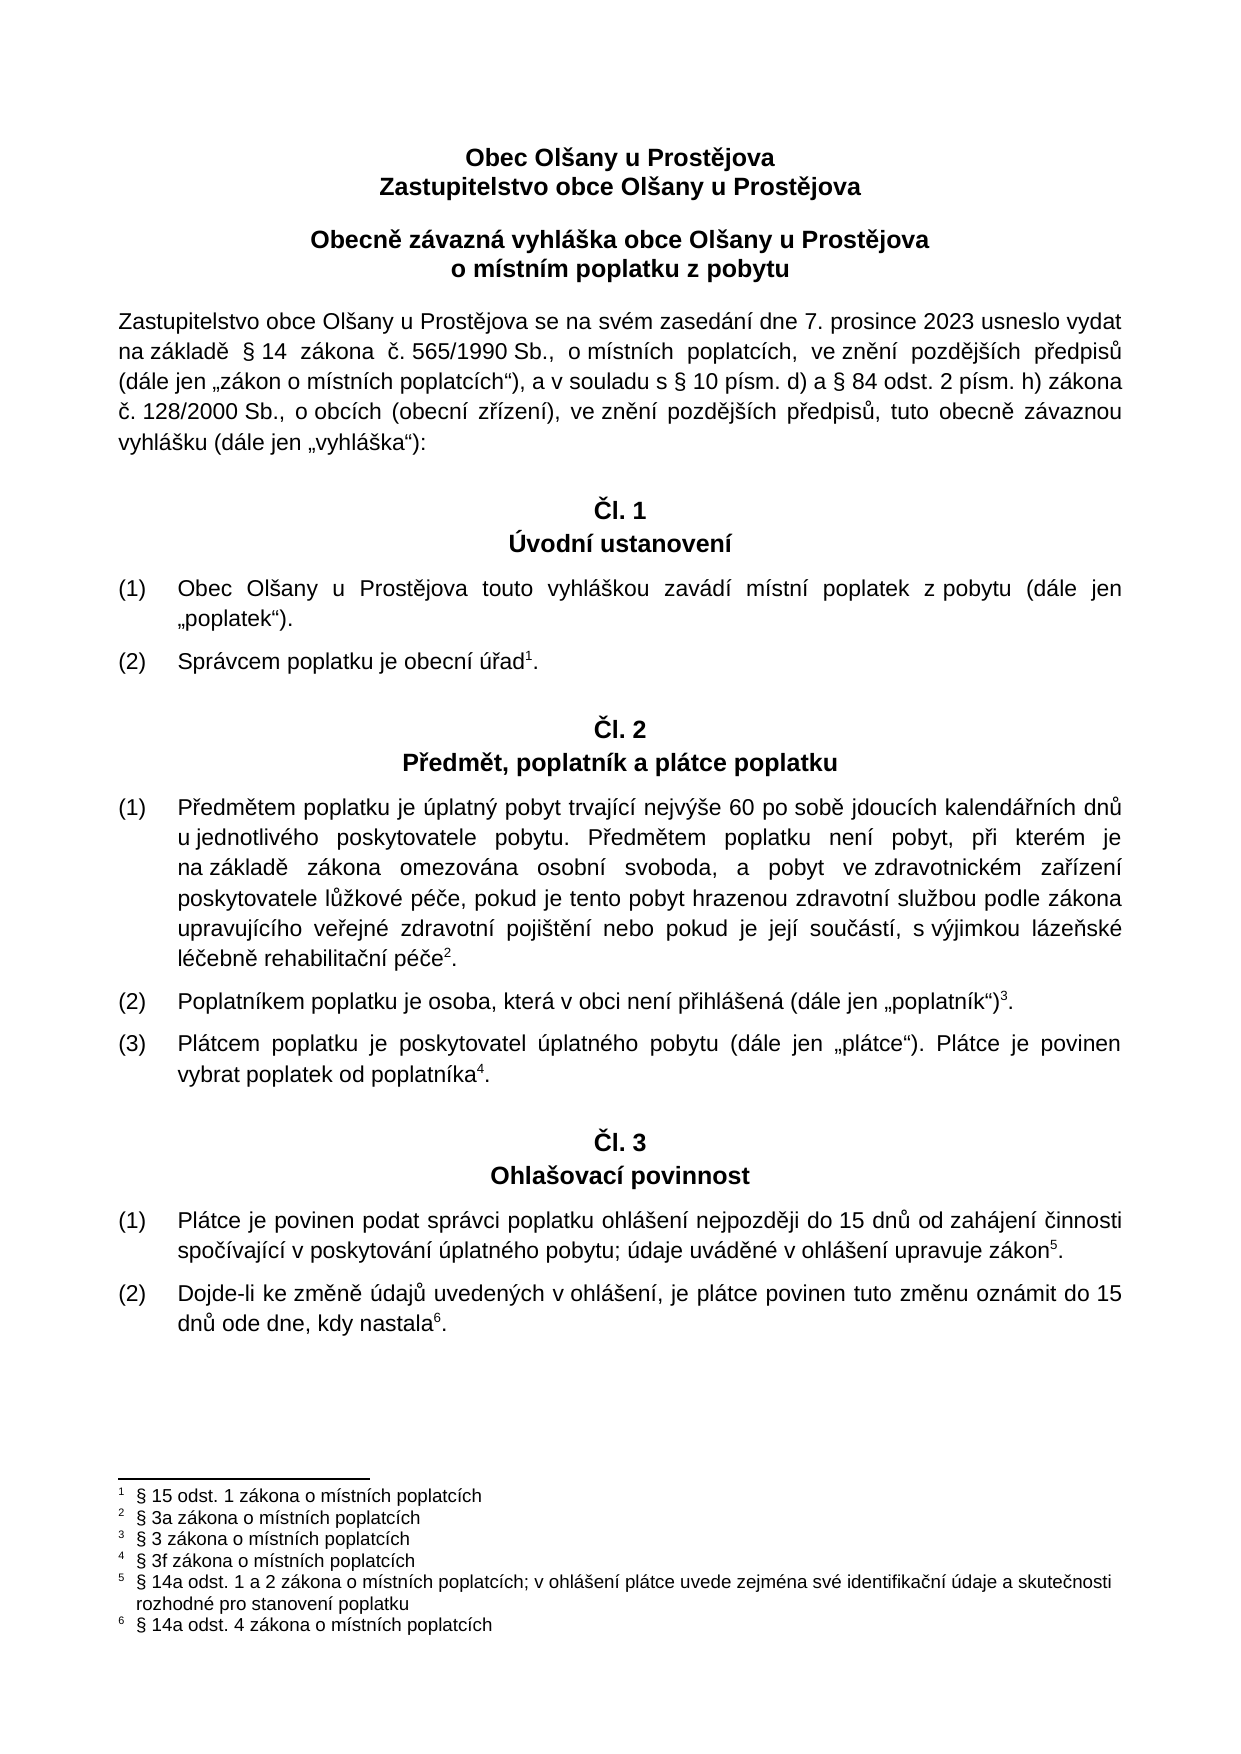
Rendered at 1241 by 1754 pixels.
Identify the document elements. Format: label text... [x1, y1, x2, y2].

list Obec Olšany u Prostějova touto vyhláškou zavádí místní poplatek z pobytu (dále jen „poplatek“). [118, 575, 1122, 631]
subtitle Čl. 1 Úvodní ustanovení [118, 496, 1122, 558]
subtitle Obecně závazná vyhláška obce Olšany u Prostějova o místním poplatku z pobytu [118, 225, 1122, 283]
list Plátce je povinen podat správci poplatku ohlášení nejpozději do 15 dnů od zahájení činnosti spočívající v poskytování úplatného pobytu; údaje uváděné v ohlášení upravuje zákon. [118, 1207, 1122, 1263]
text Zastupitelstvo obce Olšany u Prostějova se na svém zasedání dne 7. prosince 2023 usneslo vydat na základě § 14 zákona č. 565/1990 Sb., o místních poplatcích, ve znění pozdějších předpisů (dále jen „zákon o místních poplatcích“), a v souladu s § 10 písm. d) a § 84 odst. 2 písm. h) zákona č. 128/2000 Sb., o obcích (obecní zřízení), ve znění pozdějších předpisů, tuto obecně závaznou vyhlášku (dále jen „vyhláška“): [118, 308, 1122, 455]
list Správcem poplatku je obecní úřad. [118, 648, 1122, 674]
subtitle Čl. 3 Ohlašovací povinnost [118, 1128, 1122, 1190]
list Dojde-li ke změně údajů uvedených v ohlášení, je plátce povinen tuto změnu oznámit do 15 dnů ode dne, kdy nastala. [118, 1280, 1122, 1336]
list Předmětem poplatku je úplatný pobyt trvající nejvýše 60 po sobě jdoucích kalendářních dnů u jednotlivého poskytovatele pobytu. Předmětem poplatku není pobyt, při kterém je na základě zákona omezována osobní svoboda, a pobyt ve zdravotnickém zařízení poskytovatele lůžkové péče, pokud je tento pobyt hrazenou zdravotní službou podle zákona upravujícího veřejné zdravotní pojištění nebo pokud je její součástí, s výjimkou lázeňské léčebně rehabilitační péče. [118, 794, 1122, 971]
list Plátcem poplatku je poskytovatel úplatného pobytu (dále jen „plátce“). Plátce je povinen vybrat poplatek od poplatníka. [118, 1030, 1122, 1087]
subtitle Čl. 2 Předmět, poplatník a plátce poplatku [118, 715, 1122, 777]
list Poplatníkem poplatku je osoba, která v obci není přihlášená (dále jen „poplatník“). [118, 988, 1122, 1014]
title Obec Olšany u Prostějova Zastupitelstvo obce Olšany u Prostějova [118, 143, 1122, 201]
